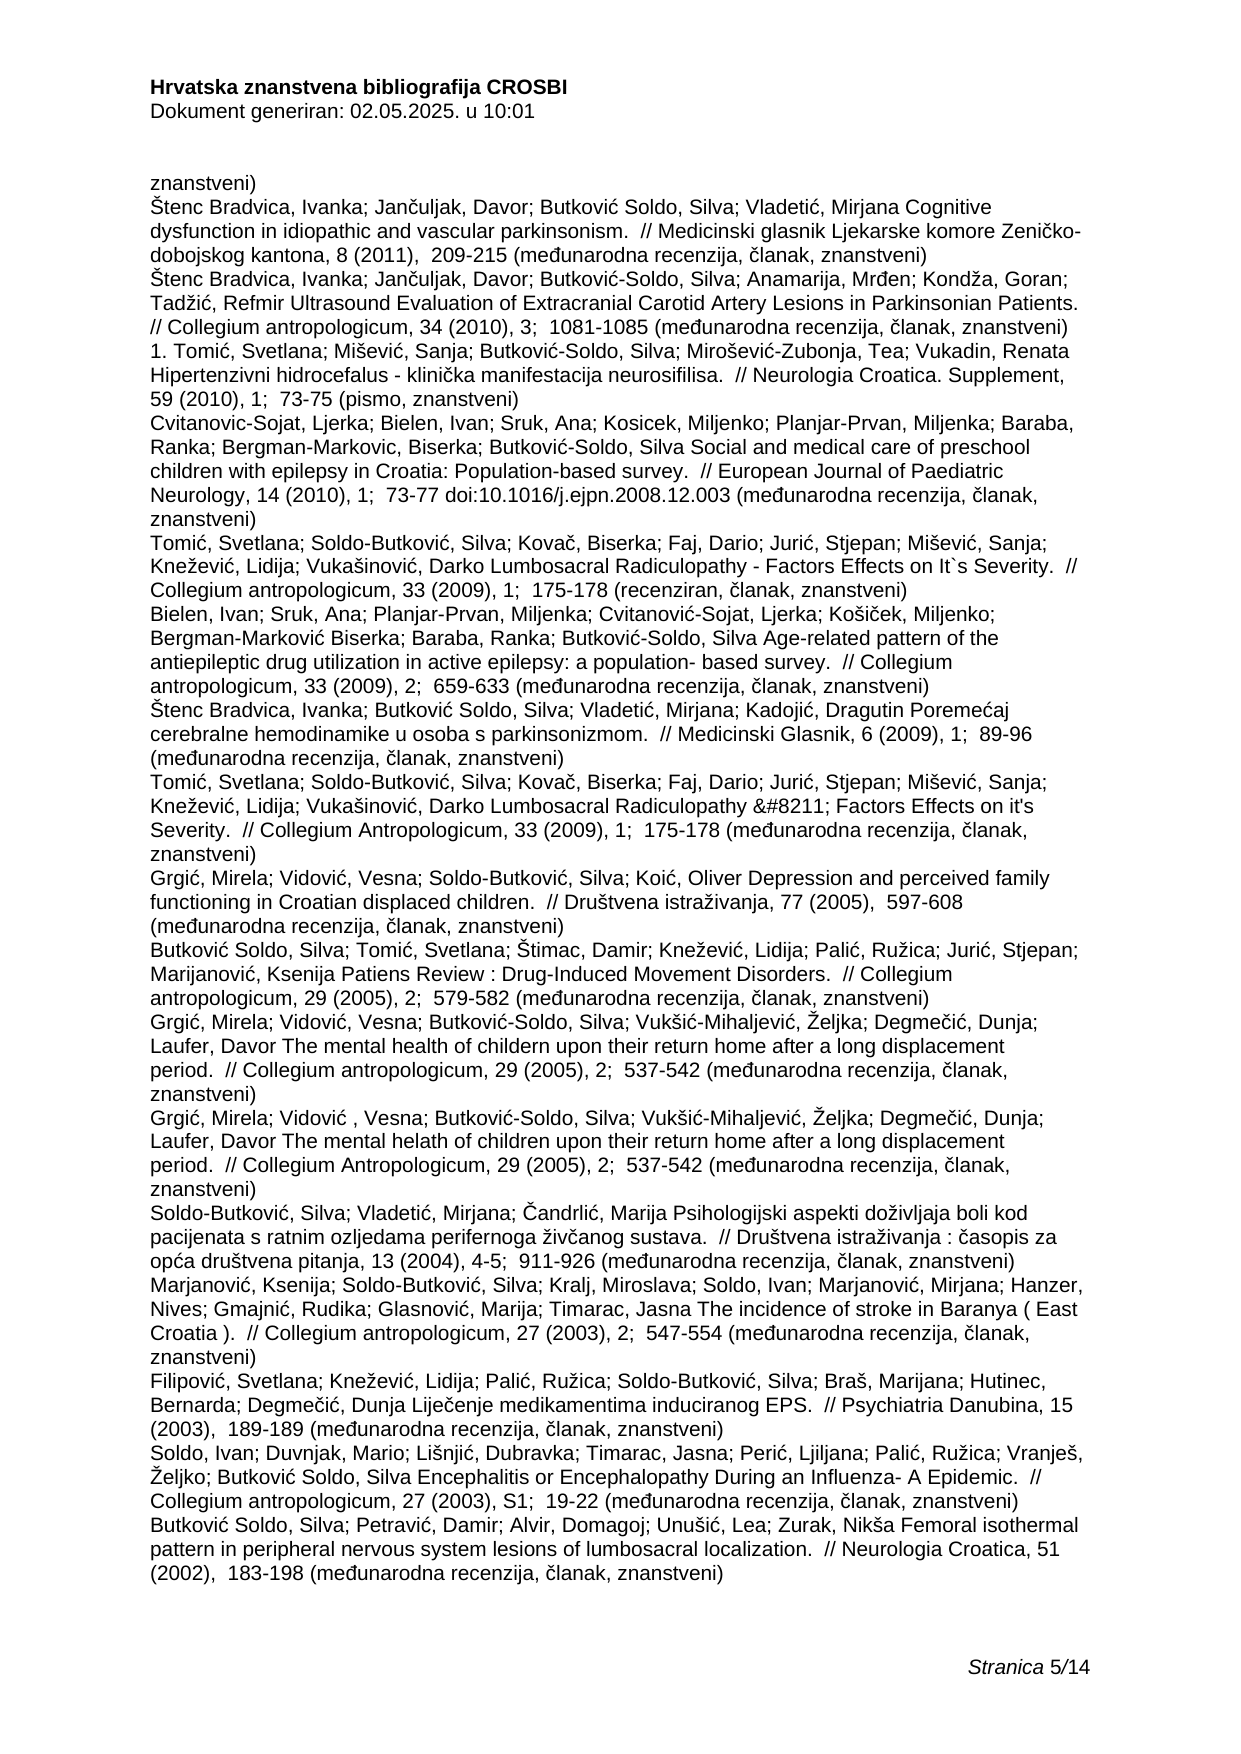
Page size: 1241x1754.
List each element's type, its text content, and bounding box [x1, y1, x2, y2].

text Soldo-Butković, Silva; Vladetić, Mirjana; Čandrlić, Marija [150, 1201, 1090, 1273]
text Grgić, Mirela; Vidović, Vesna; Soldo-Butković, Silva; Koić, Oliver [150, 866, 1090, 938]
text Štenc Bradvica, Ivanka; Butković Soldo, Silva; Vladetić, Mirjana; Kadojić, Dragutin [150, 698, 1090, 770]
text Bielen, Ivan; Sruk, Ana; Planjar-Prvan, Miljenka; Cvitanović-Sojat, Ljerka; Košiček, Miljenko; Bergman-Marković Biserka; Baraba, Ranka; Butković-Soldo, Silva [150, 602, 1090, 698]
text Filipović, Svetlana; Knežević, Lidija; Palić, Ružica; Soldo-Butković, Silva; Braš, Marijana; Hutinec, Bernarda; Degmečić, Dunja [150, 1369, 1090, 1441]
text Tomić, Svetlana; Soldo-Butković, Silva; Kovač, Biserka; Faj, Dario; Jurić, Stjepan; Mišević, Sanja; Knežević, Lidija; Vukašinović, Darko [150, 770, 1090, 866]
text Tomić, Svetlana; Soldo-Butković, Silva; Kovač, Biserka; Faj, Dario; Jurić, Stjepan; Mišević, Sanja; Knežević, Lidija; Vukašinović, Darko [150, 530, 1090, 602]
text Štenc Bradvica, Ivanka; Jančuljak, Davor; Butković-Soldo, Silva; Anamarija, Mrđen; Kondža, Goran; Tadžić, Refmir [150, 267, 1090, 339]
text Soldo, Ivan; Duvnjak, Mario; Lišnjić, Dubravka; Timarac, Jasna; Perić, Ljiljana; Palić, Ružica; Vranješ, Željko; Butković Soldo, Silva [150, 1441, 1090, 1513]
text Butković Soldo, Silva; Tomić, Svetlana; Štimac, Damir; Knežević, Lidija; Palić, Ružica; Jurić, Stjepan; Marijanović, Ksenija [150, 938, 1090, 1009]
text Cvitanovic-Sojat, Ljerka; Bielen, Ivan; Sruk, Ana; Kosicek, Miljenko; Planjar-Prvan, Miljenka; Baraba, Ranka; Bergman-Markovic, Biserka; Butković-Soldo, Silva [150, 411, 1090, 530]
text Marjanović, Ksenija; Soldo-Butković, Silva; Kralj, Miroslava; Soldo, Ivan; Marjanović, Mirjana; Hanzer, Nives; Gmajnić, Rudika; Glasnović, Marija; Timarac, Jasna [150, 1273, 1090, 1369]
text Štenc Bradvica, Ivanka; Jančuljak, Davor; Butković Soldo, Silva; Vladetić, Mirjana [150, 195, 1090, 267]
text 1. Tomić, Svetlana; Mišević, Sanja; Butković-Soldo, Silva; Mirošević-Zubonja, Tea; Vukadin, Renata [150, 339, 1090, 411]
text Grgić, Mirela; Vidović , Vesna; Butković-Soldo, Silva; Vukšić-Mihaljević, Željka; Degmečić, Dunja; Laufer, Davor [150, 1105, 1090, 1201]
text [150, 171, 1090, 195]
text Butković Soldo, Silva; Petravić, Damir; Alvir, Domagoj; Unušić, Lea; Zurak, Nikša [150, 1513, 1090, 1584]
text Grgić, Mirela; Vidović, Vesna; Butković-Soldo, Silva; Vukšić-Mihaljević, Željka; Degmečić, Dunja; Laufer, Davor [150, 1009, 1090, 1105]
